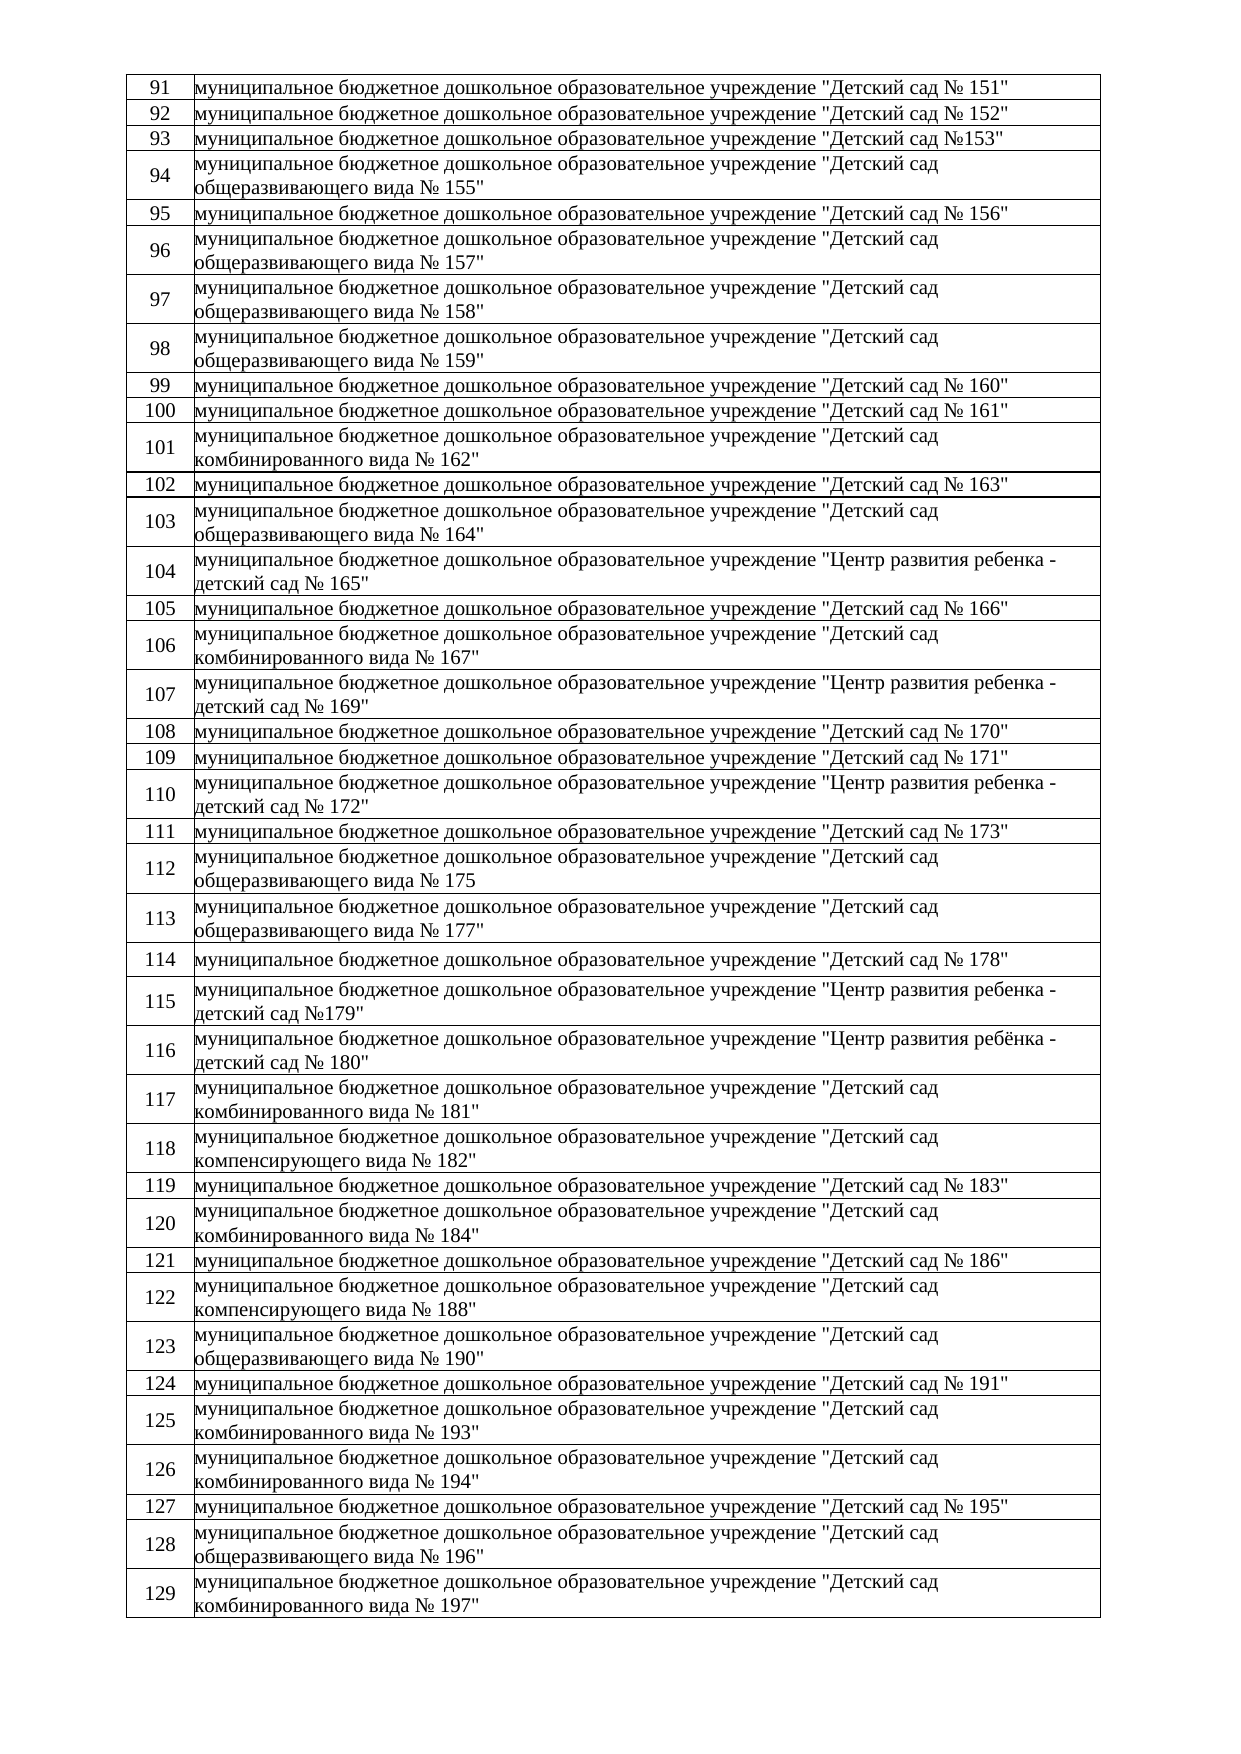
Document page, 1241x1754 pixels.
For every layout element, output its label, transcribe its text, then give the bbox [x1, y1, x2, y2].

table_cell муниципальное бюджетное дошкольное образовательное учреждение "Центр развития ребёнка - детский сад № 180" [195, 1026, 1100, 1074]
table_cell муниципальное бюджетное дошкольное образовательное учреждение "Детский сад № 173" [195, 819, 1100, 843]
table_cell муниципальное бюджетное дошкольное образовательное учреждение "Детский сад № 183" [195, 1173, 1100, 1197]
table_cell 115 [127, 977, 194, 1025]
table_cell 94 [127, 151, 194, 199]
table_cell 120 [127, 1199, 194, 1247]
table_cell 91 [127, 75, 194, 99]
table_cell 107 [127, 670, 194, 718]
table_cell муниципальное бюджетное дошкольное образовательное учреждение "Детский сад № 191" [195, 1371, 1100, 1395]
table_cell 123 [127, 1322, 194, 1370]
table_cell муниципальное бюджетное дошкольное образовательное учреждение "Детский сад № 151" [195, 75, 1100, 99]
table_cell муниципальное бюджетное дошкольное образовательное учреждение "Детский сад № 195" [195, 1495, 1100, 1518]
table_cell муниципальное бюджетное дошкольное образовательное учреждение "Детский сад № 166" [195, 596, 1100, 620]
table_cell 114 [127, 943, 194, 976]
table_cell 113 [127, 894, 194, 942]
table_cell 122 [127, 1273, 194, 1321]
table_cell муниципальное бюджетное дошкольное образовательное учреждение "Детский сад комбинированного вида № 184" [195, 1199, 1100, 1247]
table_cell 95 [127, 200, 194, 224]
table_cell 116 [127, 1026, 194, 1074]
table_cell 117 [127, 1075, 194, 1123]
table_cell муниципальное бюджетное дошкольное образовательное учреждение "Детский сад общеразвивающего вида № 175 [195, 844, 1100, 892]
table_cell муниципальное бюджетное дошкольное образовательное учреждение "Детский сад общеразвивающего вида № 157" [195, 226, 1100, 274]
table_cell 118 [127, 1124, 194, 1172]
table_cell 98 [127, 324, 194, 372]
table_cell 100 [127, 398, 194, 422]
table_cell муниципальное бюджетное дошкольное образовательное учреждение "Центр развития ребенка - детский сад № 169" [195, 670, 1100, 718]
table_cell муниципальное бюджетное дошкольное образовательное учреждение "Детский сад № 161" [195, 398, 1100, 422]
table_cell муниципальное бюджетное дошкольное образовательное учреждение "Детский сад общеразвивающего вида № 159" [195, 324, 1100, 372]
table_cell муниципальное бюджетное дошкольное образовательное учреждение "Детский сад № 171" [195, 744, 1100, 769]
table_cell муниципальное бюджетное дошкольное образовательное учреждение "Детский сад комбинированного вида № 197" [195, 1569, 1100, 1617]
table_cell 111 [127, 819, 194, 843]
table_cell 112 [127, 844, 194, 892]
table_cell 106 [127, 621, 194, 669]
table_cell 124 [127, 1371, 194, 1395]
table_cell муниципальное бюджетное дошкольное образовательное учреждение "Детский сад компенсирующего вида № 188" [195, 1273, 1100, 1321]
table_cell 108 [127, 719, 194, 743]
table_cell 103 [127, 498, 194, 546]
table_cell муниципальное бюджетное дошкольное образовательное учреждение "Центр развития ребенка - детский сад № 172" [195, 770, 1100, 818]
table_cell 101 [127, 423, 194, 471]
table_cell муниципальное бюджетное дошкольное образовательное учреждение "Детский сад № 156" [195, 200, 1100, 224]
table_cell 127 [127, 1495, 194, 1518]
table_cell 110 [127, 770, 194, 818]
table_cell 96 [127, 226, 194, 274]
table_cell муниципальное бюджетное дошкольное образовательное учреждение "Детский сад комбинированного вида № 193" [195, 1396, 1100, 1444]
table_cell муниципальное бюджетное дошкольное образовательное учреждение "Детский сад №153" [195, 126, 1100, 150]
table_cell муниципальное бюджетное дошкольное образовательное учреждение "Детский сад общеразвивающего вида № 164" [195, 498, 1100, 546]
table_cell 92 [127, 100, 194, 125]
table_cell муниципальное бюджетное дошкольное образовательное учреждение "Детский сад общеразвивающего вида № 196" [195, 1520, 1100, 1568]
table_cell муниципальное бюджетное дошкольное образовательное учреждение "Детский сад комбинированного вида № 181" [195, 1075, 1100, 1123]
table_cell 97 [127, 275, 194, 323]
table_cell муниципальное бюджетное дошкольное образовательное учреждение "Детский сад комбинированного вида № 162" [195, 423, 1100, 471]
table_cell 119 [127, 1173, 194, 1197]
table_cell 99 [127, 373, 194, 397]
table_cell 129 [127, 1569, 194, 1617]
table_cell муниципальное бюджетное дошкольное образовательное учреждение "Центр развития ребенка - детский сад №179" [195, 977, 1100, 1025]
table_cell муниципальное бюджетное дошкольное образовательное учреждение "Детский сад общеразвивающего вида № 155" [195, 151, 1100, 199]
table_cell 126 [127, 1445, 194, 1493]
table_cell муниципальное бюджетное дошкольное образовательное учреждение "Детский сад № 152" [195, 100, 1100, 125]
table_cell муниципальное бюджетное дошкольное образовательное учреждение "Центр развития ребенка - детский сад № 165" [195, 547, 1100, 595]
table_cell муниципальное бюджетное дошкольное образовательное учреждение "Детский сад комбинированного вида № 194" [195, 1445, 1100, 1493]
table_cell 102 [127, 473, 194, 496]
table_cell муниципальное бюджетное дошкольное образовательное учреждение "Детский сад общеразвивающего вида № 190" [195, 1322, 1100, 1370]
table_cell 128 [127, 1520, 194, 1568]
table_cell 109 [127, 744, 194, 769]
table_cell муниципальное бюджетное дошкольное образовательное учреждение "Детский сад общеразвивающего вида № 177" [195, 894, 1100, 942]
table_cell 121 [127, 1248, 194, 1272]
table_cell 93 [127, 126, 194, 150]
table_cell муниципальное бюджетное дошкольное образовательное учреждение "Детский сад № 178" [195, 943, 1100, 976]
table_cell муниципальное бюджетное дошкольное образовательное учреждение "Детский сад № 160" [195, 373, 1100, 397]
table_cell муниципальное бюджетное дошкольное образовательное учреждение "Детский сад № 163" [195, 473, 1100, 496]
table_cell муниципальное бюджетное дошкольное образовательное учреждение "Детский сад № 170" [195, 719, 1100, 743]
table_cell 104 [127, 547, 194, 595]
table_cell муниципальное бюджетное дошкольное образовательное учреждение "Детский сад компенсирующего вида № 182" [195, 1124, 1100, 1172]
table_cell муниципальное бюджетное дошкольное образовательное учреждение "Детский сад комбинированного вида № 167" [195, 621, 1100, 669]
table_cell 125 [127, 1396, 194, 1444]
table_cell 105 [127, 596, 194, 620]
table_cell муниципальное бюджетное дошкольное образовательное учреждение "Детский сад общеразвивающего вида № 158" [195, 275, 1100, 323]
table_cell муниципальное бюджетное дошкольное образовательное учреждение "Детский сад № 186" [195, 1248, 1100, 1272]
